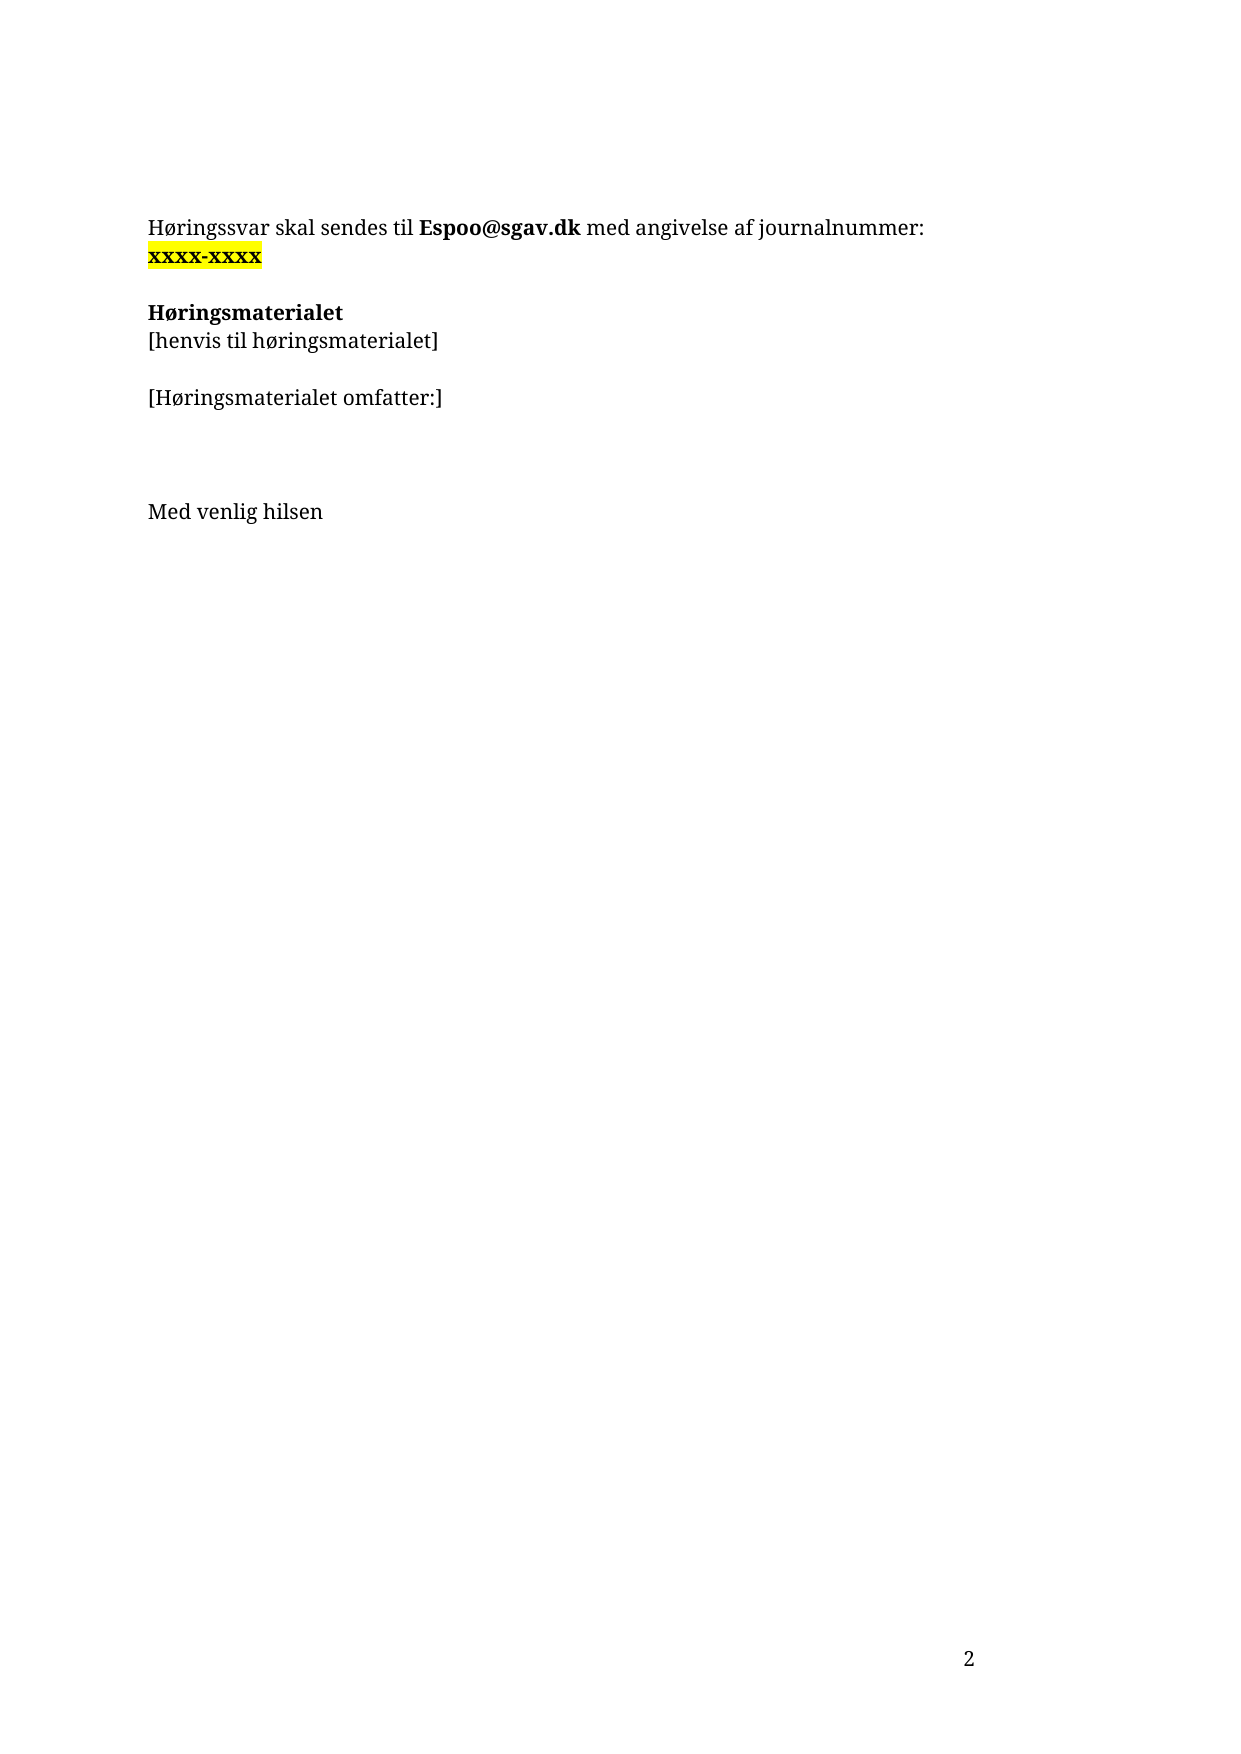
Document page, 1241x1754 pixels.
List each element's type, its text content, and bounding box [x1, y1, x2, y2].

text [henvis til høringsmaterialet] [148, 326, 974, 355]
text Høringsmaterialet [148, 298, 974, 326]
text [Høringsmaterialet omfatter:] [148, 383, 974, 412]
text Høringssvar skal sendes til Espoo@sgav.dk med angivelse af journalnummer: xxxx-xxxx [148, 213, 974, 269]
text Med venlig hilsen [148, 497, 974, 525]
